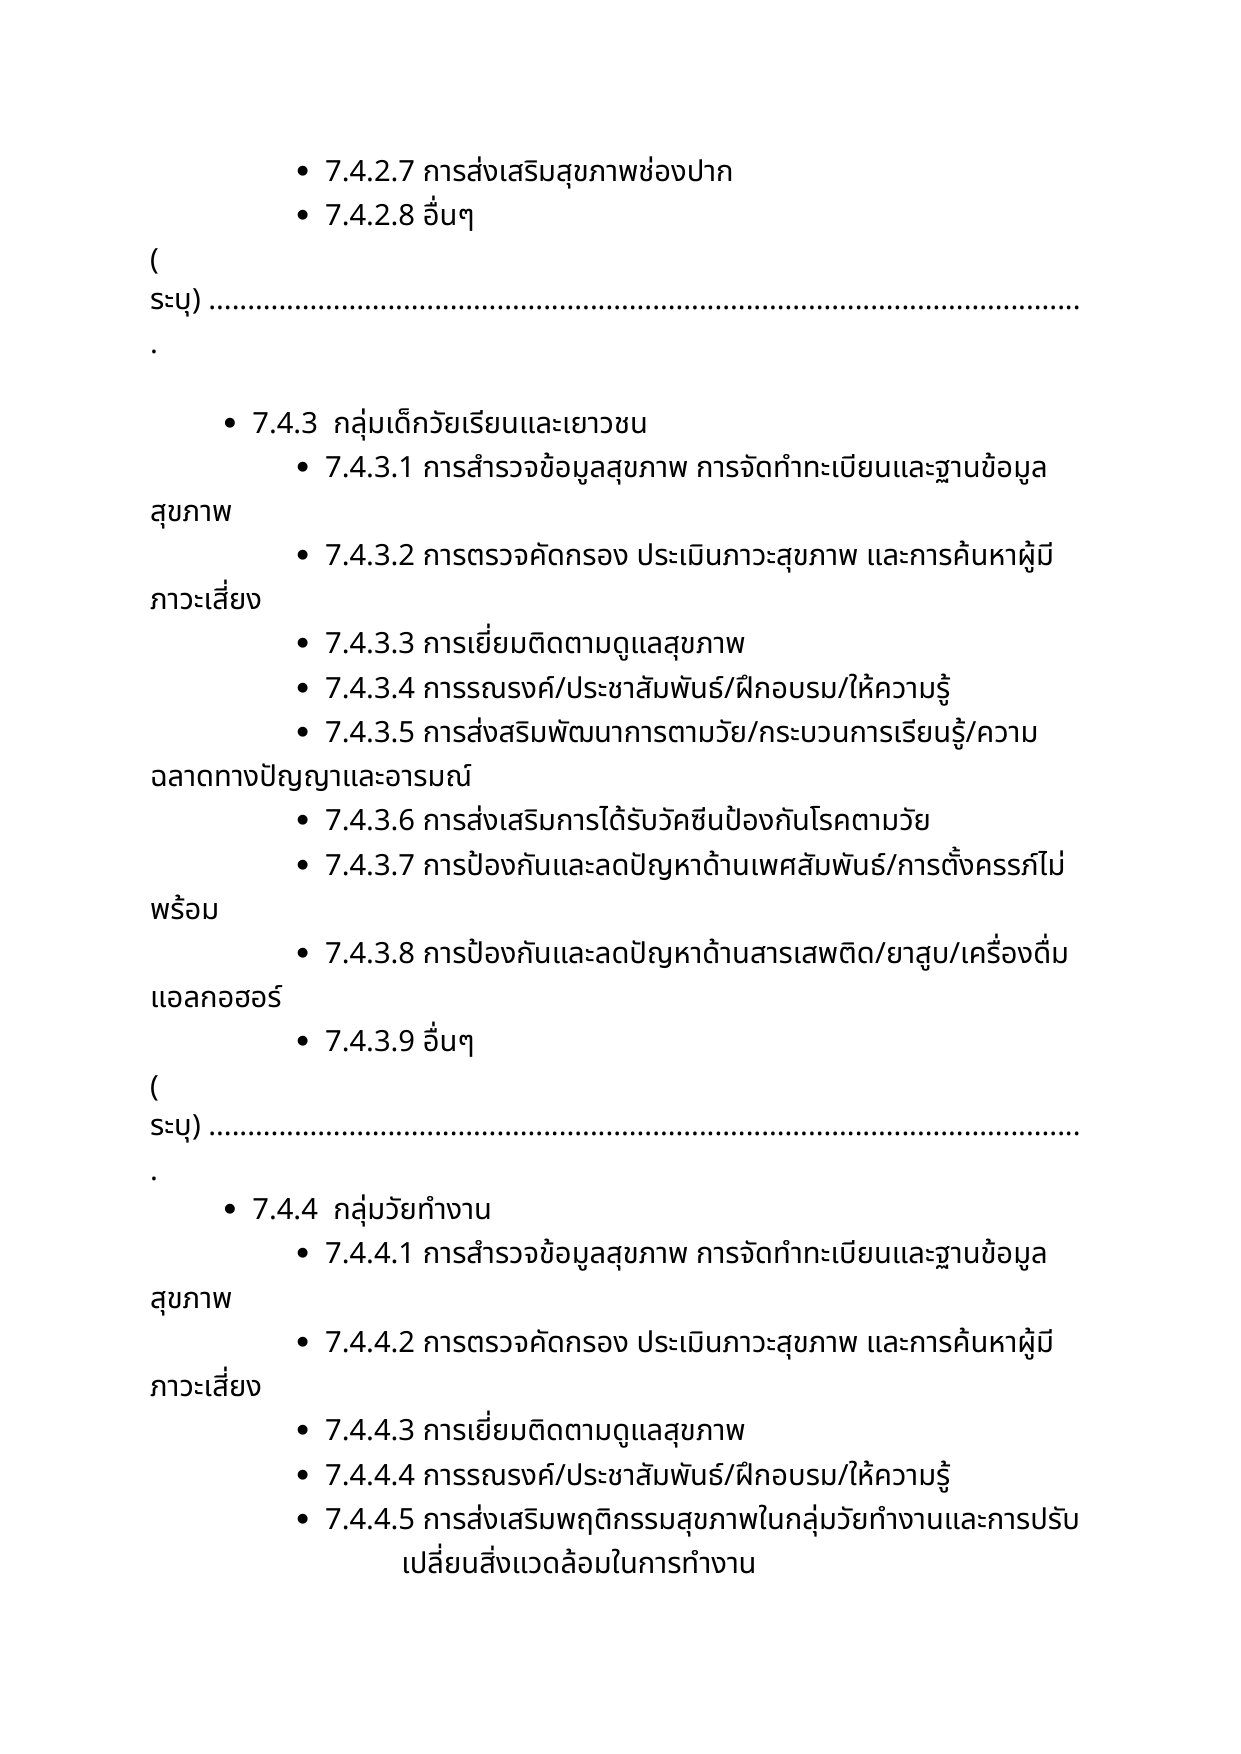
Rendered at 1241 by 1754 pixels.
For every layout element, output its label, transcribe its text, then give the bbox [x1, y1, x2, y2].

text 7.4.4.5 การส่งเสริมพฤติกรรมสุขภาพในกลุ่มวัยทำงานและการปรับเปลี่ยนสิ่งแวดล้อมในการทำงาน [150, 1498, 1090, 1586]
text 7.4.3.6 การส่งเสริมการได้รับวัคซีนป้องกันโรคตามวัย [150, 800, 1090, 844]
text 7.4.3.7 การป้องกันและลดปัญหาด้านเพศสัมพันธ์/การตั้งครรภ์ไม่พร้อม [150, 844, 1090, 932]
text 7.4.4 กลุ่มวัยทำงาน [150, 1188, 1090, 1233]
text 7.4.4.4 การรณรงค์/ประชาสัมพันธ์/ฝึกอบรม/ให้ความรู้ [150, 1454, 1090, 1498]
text 7.4.4.1 การสำรวจข้อมูลสุขภาพ การจัดทำทะเบียนและฐานข้อมูลสุขภาพ [150, 1233, 1090, 1321]
text 7.4.3.1 การสำรวจข้อมูลสุขภาพ การจัดทำทะเบียนและฐานข้อมูลสุขภาพ [150, 446, 1090, 534]
text 7.4.3.5 การส่งสริมพัฒนาการตามวัย/กระบวนการเรียนรู้/ความฉลาดทางปัญญาและอารมณ์ [150, 711, 1090, 800]
text 7.4.4.3 การเยี่ยมติดตามดูแลสุขภาพ [150, 1409, 1090, 1454]
text 7.4.2.7 การส่งเสริมสุขภาพช่องปาก [150, 150, 1090, 194]
text 7.4.4.2 การตรวจคัดกรอง ประเมินภาวะสุขภาพ และการค้นหาผู้มีภาวะเสี่ยง [150, 1321, 1090, 1409]
text 7.4.3.9 อื่นๆ (ระบุ) ................................................................................................................. [150, 1021, 1090, 1188]
text 7.4.3.4 การรณรงค์/ประชาสัมพันธ์/ฝึกอบรม/ให้ความรู้ [150, 667, 1090, 711]
text 7.4.2.8 อื่นๆ (ระบุ) ................................................................................................................. [150, 194, 1090, 362]
text 7.4.3.2 การตรวจคัดกรอง ประเมินภาวะสุขภาพ และการค้นหาผู้มีภาวะเสี่ยง [150, 534, 1090, 623]
text 7.4.3.3 การเยี่ยมติดตามดูแลสุขภาพ [150, 623, 1090, 667]
text 7.4.3 กลุ่มเด็กวัยเรียนและเยาวชน [150, 402, 1090, 446]
text 7.4.3.8 การป้องกันและลดปัญหาด้านสารเสพติด/ยาสูบ/เครื่องดื่มแอลกอฮอร์ [150, 932, 1090, 1021]
